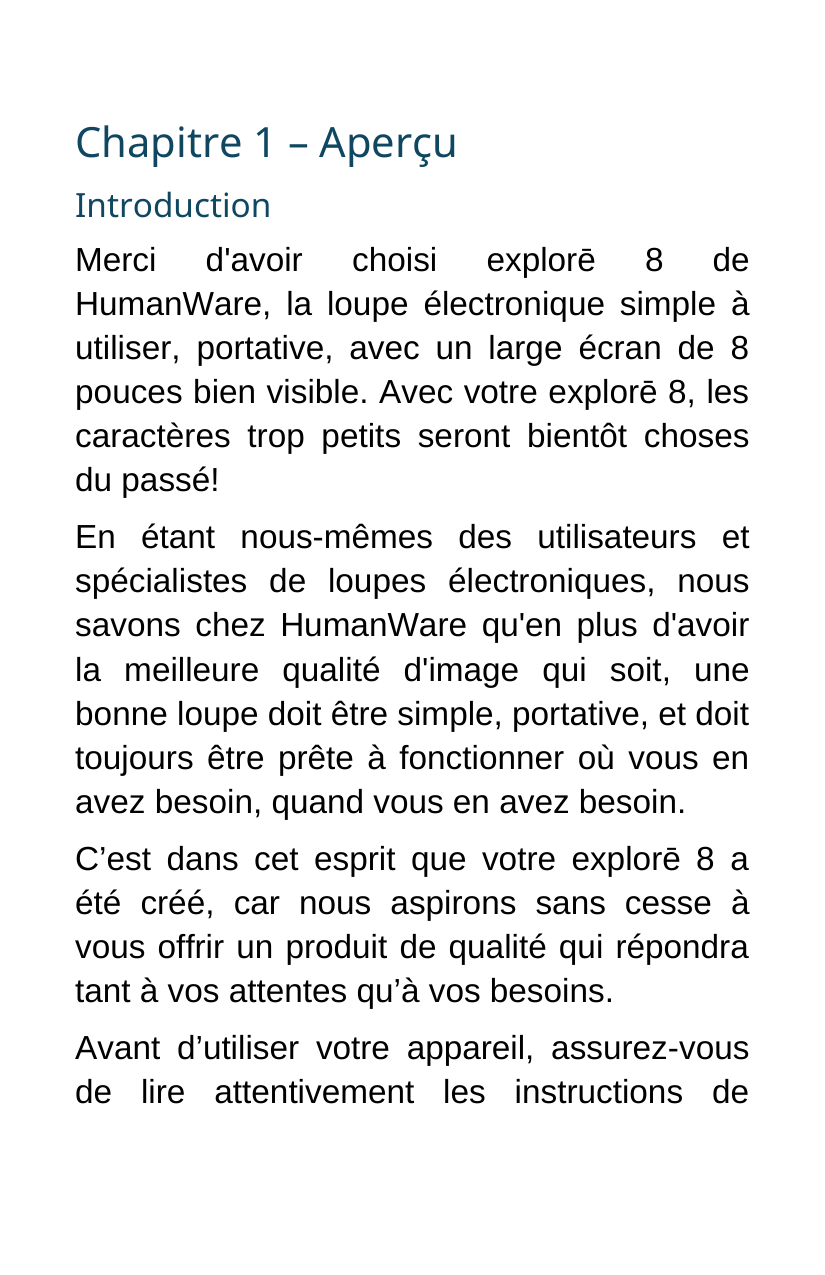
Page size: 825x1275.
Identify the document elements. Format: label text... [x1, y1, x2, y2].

text C’est dans cet esprit que votre explorē 8 a été créé, car nous aspirons sans cesse à vous offrir un produit de qualité qui répondra tant à vos attentes qu’à vos besoins. [75, 839, 750, 1010]
subtitle Chapitre 1 – Aperçu [75, 112, 750, 169]
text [75, 1028, 750, 1111]
text En étant nous-mêmes des utilisateurs et spécialistes de loupes électroniques, nous savons chez HumanWare qu'en plus d'avoir la meilleure qualité d'image qui soit, une bonne loupe doit être simple, portative, et doit toujours être prête à fonctionner où vous en avez besoin, quand vous en avez besoin. [75, 517, 750, 821]
subtitle Introduction [75, 182, 750, 227]
text Merci d'avoir choisi explorē 8 de HumanWare, la loupe électronique simple à utiliser, portative, avec un large écran de 8 pouces bien visible. Avec votre explorē 8, les caractères trop petits seront bientôt choses du passé! [75, 240, 750, 499]
